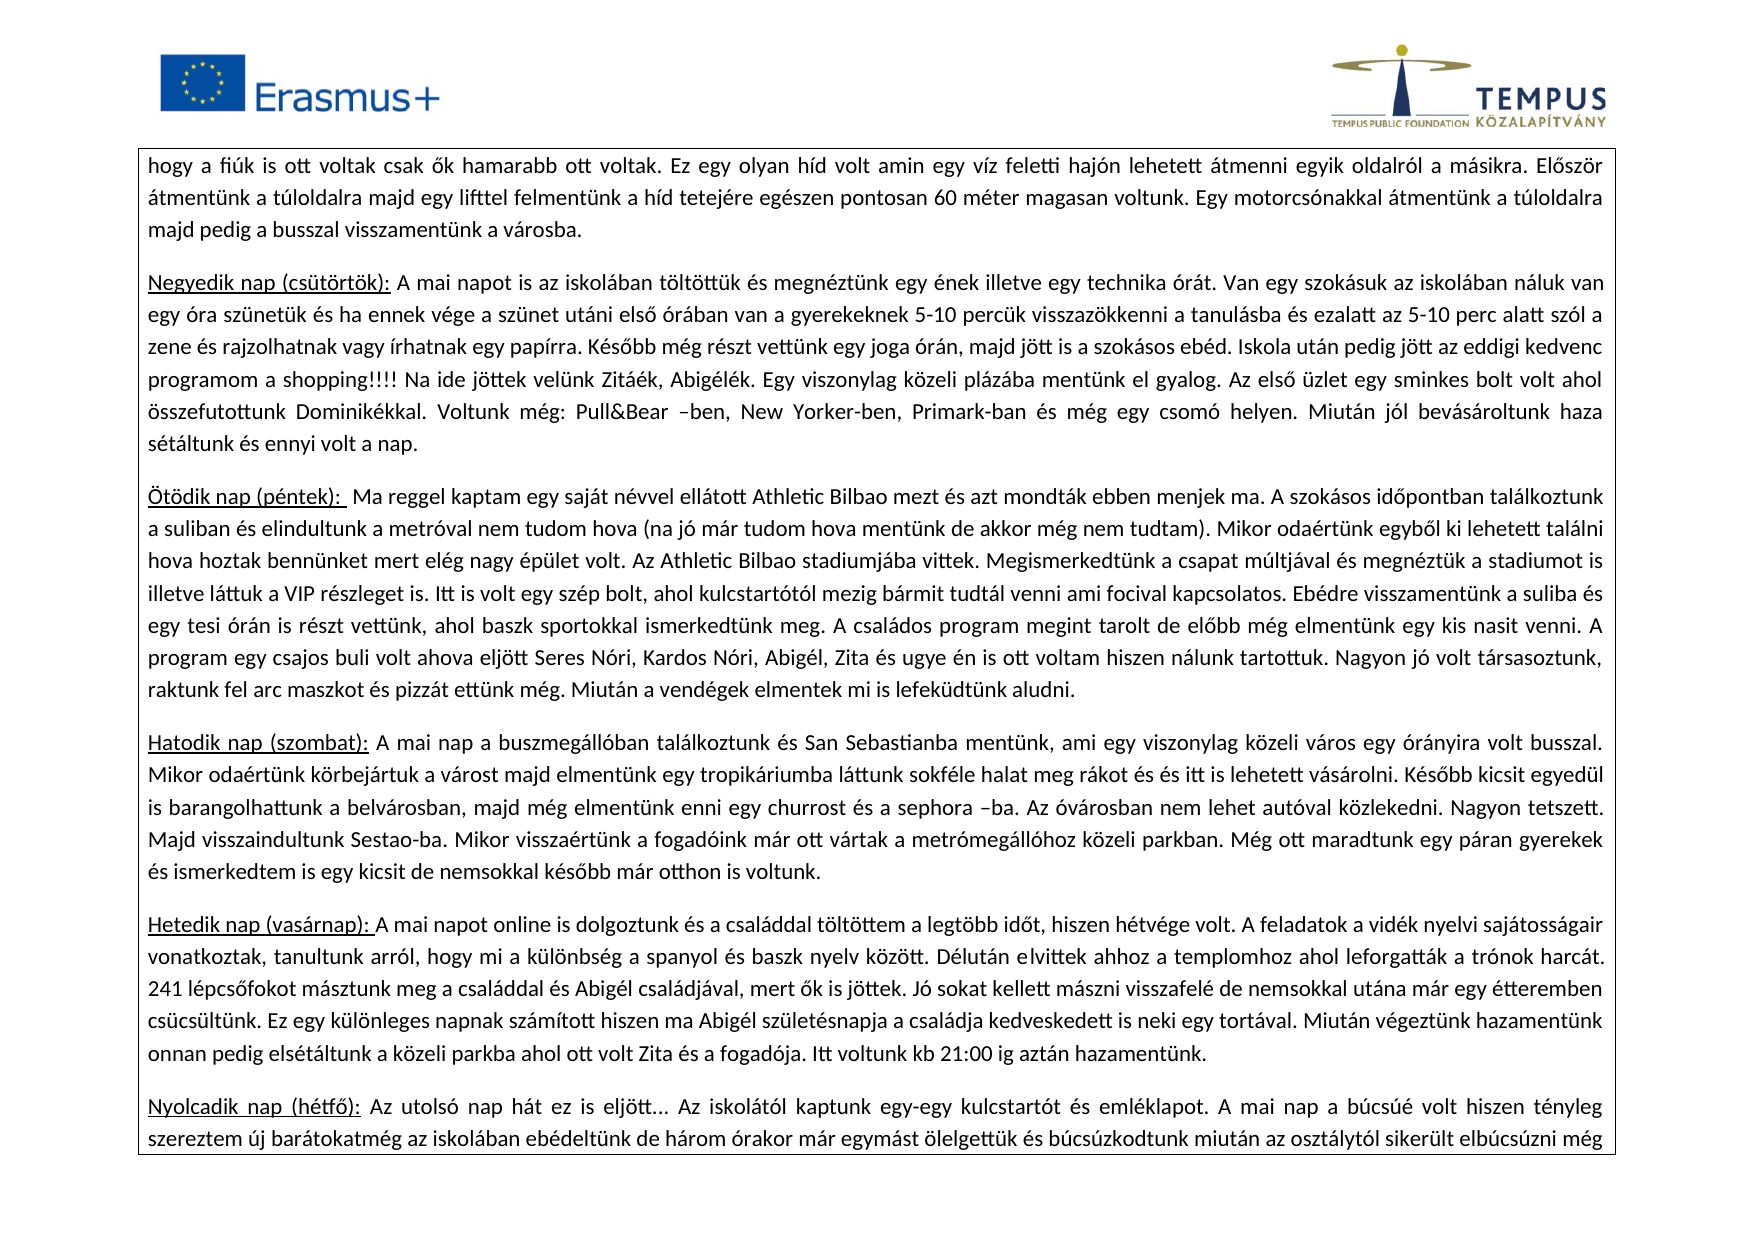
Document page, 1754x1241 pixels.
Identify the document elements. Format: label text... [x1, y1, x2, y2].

text Hatodik nap (szombat): A mai nap a buszmegállóban találkoztunk és San Sebastianba mentünk, ami egy viszonylag közeli város egy órányira volt busszal. Mikor odaértünk körbejártuk a várost majd elmentünk egy tropikáriumba láttunk sokféle halat meg rákot és és itt is lehetett vásárolni. Később kicsit egyedül is barangolhattunk a belvárosban, majd még elmentünk enni egy churrost és a sephora –ba. Az óvárosban nem lehet autóval közlekedni. Nagyon tetszett. Majd visszaindultunk Sestao-ba. Mikor visszaértünk a fogadóink már ott vártak a metrómegállóhoz közeli parkban. Még ott maradtunk egy páran gyerekek és ismerkedtem is egy kicsit de nemsokkal később már otthon is voltunk. [139, 725, 1615, 885]
text Ötödik nap (péntek): Ma reggel kaptam egy saját névvel ellátott Athletic Bilbao mezt és azt mondták ebben menjek ma. A szokásos időpontban találkoztunk a suliban és elindultunk a metróval nem tudom hova (na jó már tudom hova mentünk de akkor még nem tudtam). Mikor odaértünk egyből ki lehetett találni hova hoztak bennünket mert elég nagy épület volt. Az Athletic Bilbao stadiumjába vittek. Megismerkedtünk a csapat múltjával és megnéztük a stadiumot is illetve láttuk a VIP részleget is. Itt is volt egy szép bolt, ahol kulcstartótól mezig bármit tudtál venni ami focival kapcsolatos. Ebédre visszamentünk a suliba és egy tesi órán is részt vettünk, ahol baszk sportokkal ismerkedtünk meg. A családos program megint tarolt de előbb még elmentünk egy kis nasit venni. A program egy csajos buli volt ahova eljött Seres Nóri, Kardos Nóri, Abigél, Zita és ugye én is ott voltam hiszen nálunk tartottuk. Nagyon jó volt társasoztunk, raktunk fel arc maszkot és pizzát ettünk még. Miután a vendégek elmentek mi is lefeküdtünk aludni. [139, 479, 1615, 703]
text Hetedik nap (vasárnap): A mai napot online is dolgoztunk és a családdal töltöttem a legtöbb időt, hiszen hétvége volt. A feladatok a vidék nyelvi sajátosságair vonatkoztak, tanultunk arról, hogy mi a különbség a spanyol és baszk nyelv között. Délután elvittek ahhoz a templomhoz ahol leforgatták a trónok harcát. 241 lépcsőfokot másztunk meg a családdal és Abigél családjával, mert ők is jöttek. Jó sokat kellett mászni visszafelé de nemsokkal utána már egy étteremben csücsültünk. Ez egy különleges napnak számított hiszen ma Abigél születésnapja a családja kedveskedett is neki egy tortával. Miután végeztünk hazamentünk onnan pedig elsétáltunk a közeli parkba ahol ott volt Zita és a fogadója. Itt voltunk kb 21:00 ig aztán hazamentünk. [139, 907, 1615, 1067]
picture [1331, 44, 1606, 127]
picture [144, 38, 455, 127]
text Negyedik nap (csütörtök): A mai napot is az iskolában töltöttük és megnéztünk egy ének illetve egy technika órát. Van egy szokásuk az iskolában náluk van egy óra szünetük és ha ennek vége a szünet utáni első órában van a gyerekeknek 5-10 percük visszazökkenni a tanulásba és ezalatt az 5-10 perc alatt szól a zene és rajzolhatnak vagy írhatnak egy papírra. Később még részt vettünk egy joga órán, majd jött is a szokásos ebéd. Iskola után pedig jött az eddigi kedvenc programom a shopping!!!! Na ide jöttek velünk Zitáék, Abigélék. Egy viszonylag közeli plázába mentünk el gyalog. Az első üzlet egy sminkes bolt volt ahol összefutottunk Dominikékkal. Voltunk még: Pull&Bear –ben, New Yorker-ben, Primark-ban és még egy csomó helyen. Miután jól bevásároltunk haza sétáltunk és ennyi volt a nap. [139, 265, 1615, 457]
